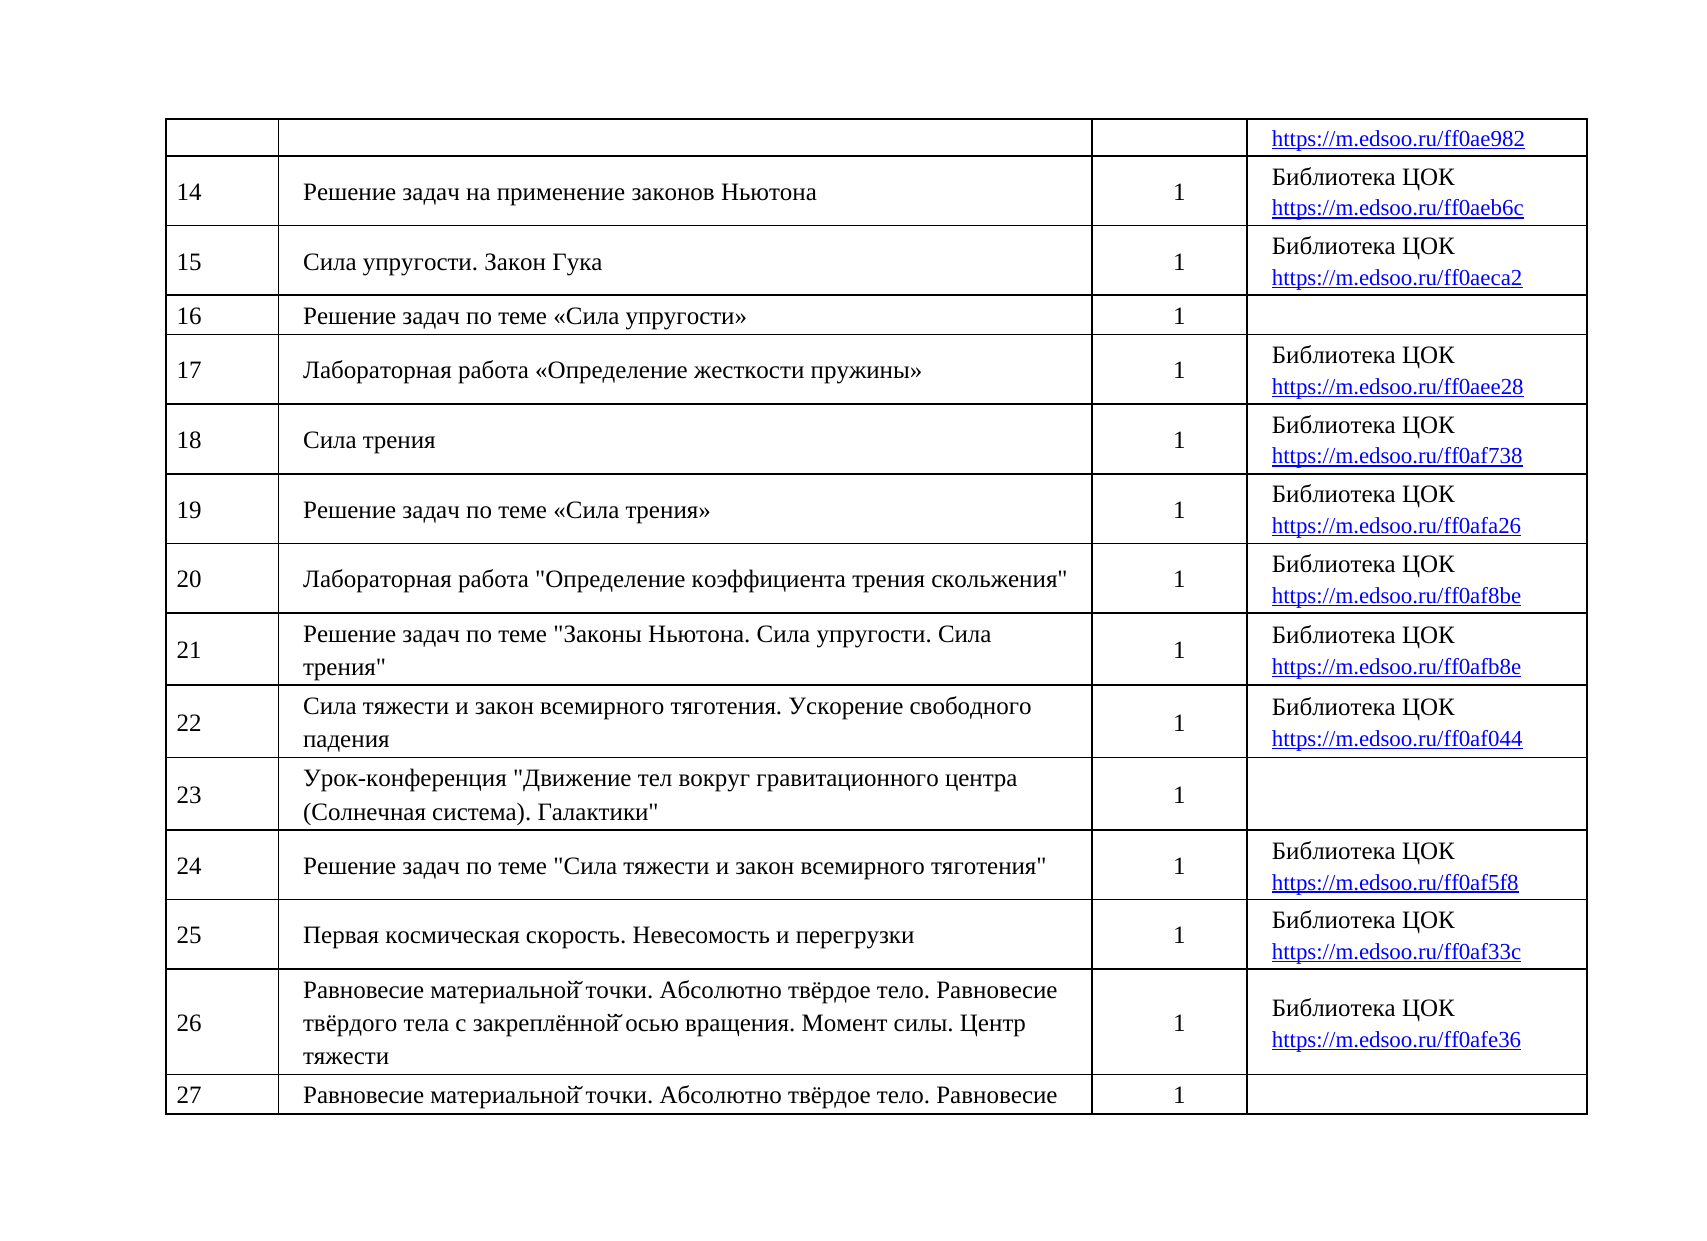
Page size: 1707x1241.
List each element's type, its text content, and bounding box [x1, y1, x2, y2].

table_cell 1 [1093, 758, 1246, 829]
table_cell Лабораторная работа "Определение коэффициента трения скольжения" [279, 544, 1091, 612]
table_cell Библиотека ЦОК https://m.edsoo.ru/ff0afe36 [1248, 970, 1586, 1074]
table_cell Сила трения [279, 405, 1091, 473]
table_cell Решение задач по теме «Сила трения» [279, 475, 1091, 542]
table_cell Библиотека ЦОК https://m.edsoo.ru/ff0af8be [1248, 544, 1586, 612]
table_cell [1248, 758, 1586, 829]
table_cell Решение задач по теме "Законы Ньютона. Сила упругости. Сила трения" [279, 614, 1091, 684]
table_cell 1 [1093, 686, 1246, 757]
table_cell 1 [1093, 614, 1246, 684]
table_cell Первая космическая скорость. Невесомость и перегрузки [279, 900, 1091, 968]
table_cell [279, 970, 1091, 1074]
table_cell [279, 1075, 1091, 1113]
table_cell 1 [1093, 296, 1246, 334]
table_cell 21 [167, 614, 278, 684]
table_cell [1248, 120, 1586, 155]
table_cell 15 [167, 226, 278, 294]
table_cell 1 [1093, 970, 1246, 1074]
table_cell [279, 120, 1091, 155]
table_cell 13 [167, 120, 278, 155]
table_cell Библиотека ЦОК https://m.edsoo.ru/ff0af33c [1248, 900, 1586, 968]
table_cell Библиотека ЦОК https://m.edsoo.ru/ff0afa26 [1248, 475, 1586, 542]
table_cell Библиотека ЦОК https://m.edsoo.ru/ff0aeb6c [1248, 157, 1586, 225]
table_cell 1 [1093, 831, 1246, 899]
table_cell 1 [1093, 475, 1246, 542]
table_cell 17 [167, 335, 278, 403]
table_cell 24 [167, 831, 278, 899]
table_cell 18 [167, 405, 278, 473]
table_cell 1 [1093, 226, 1246, 294]
table_cell 16 [167, 296, 278, 334]
table_cell Библиотека ЦОК https://m.edsoo.ru/ff0af738 [1248, 405, 1586, 473]
table_cell Сила упругости. Закон Гука [279, 226, 1091, 294]
table_cell Библиотека ЦОК https://m.edsoo.ru/ff0af5f8 [1248, 831, 1586, 899]
table_cell [1248, 296, 1586, 334]
table_cell Решение задач по теме "Сила тяжести и закон всемирного тяготения" [279, 831, 1091, 899]
table_cell Решение задач на применение законов Ньютона [279, 157, 1091, 225]
table_cell Библиотека ЦОК https://m.edsoo.ru/ff0aee28 [1248, 335, 1586, 403]
table_cell [1248, 1075, 1586, 1113]
table_cell 23 [167, 758, 278, 829]
table_cell 25 [167, 900, 278, 968]
table_cell 1 [1093, 157, 1246, 225]
table_cell Решение задач по теме «Сила упругости» [279, 296, 1091, 334]
table_cell Библиотека ЦОК https://m.edsoo.ru/ff0af044 [1248, 686, 1586, 757]
table_cell 20 [167, 544, 278, 612]
table_cell 1 [1093, 335, 1246, 403]
table_cell 26 [167, 970, 278, 1074]
table_cell 19 [167, 475, 278, 542]
table_cell 1 [1093, 1075, 1246, 1113]
table_cell Урок-конференция "Движение тел вокруг гравитационного центра (Солнечная система). Галактики" [279, 758, 1091, 829]
table_cell Лабораторная работа «Определение жесткости пружины» [279, 335, 1091, 403]
table_cell Библиотека ЦОК https://m.edsoo.ru/ff0afb8e [1248, 614, 1586, 684]
table_cell 27 [167, 1075, 278, 1113]
table_cell 1 [1093, 405, 1246, 473]
table_cell 22 [167, 686, 278, 757]
table_cell 1 [1093, 900, 1246, 968]
table_cell Сила тяжести и закон всемирного тяготения. Ускорение свободного падения [279, 686, 1091, 757]
table_cell 14 [167, 157, 278, 225]
table_cell 1 [1093, 544, 1246, 612]
table_cell 1 [1093, 120, 1246, 155]
table_cell Библиотека ЦОК https://m.edsoo.ru/ff0aeca2 [1248, 226, 1586, 294]
